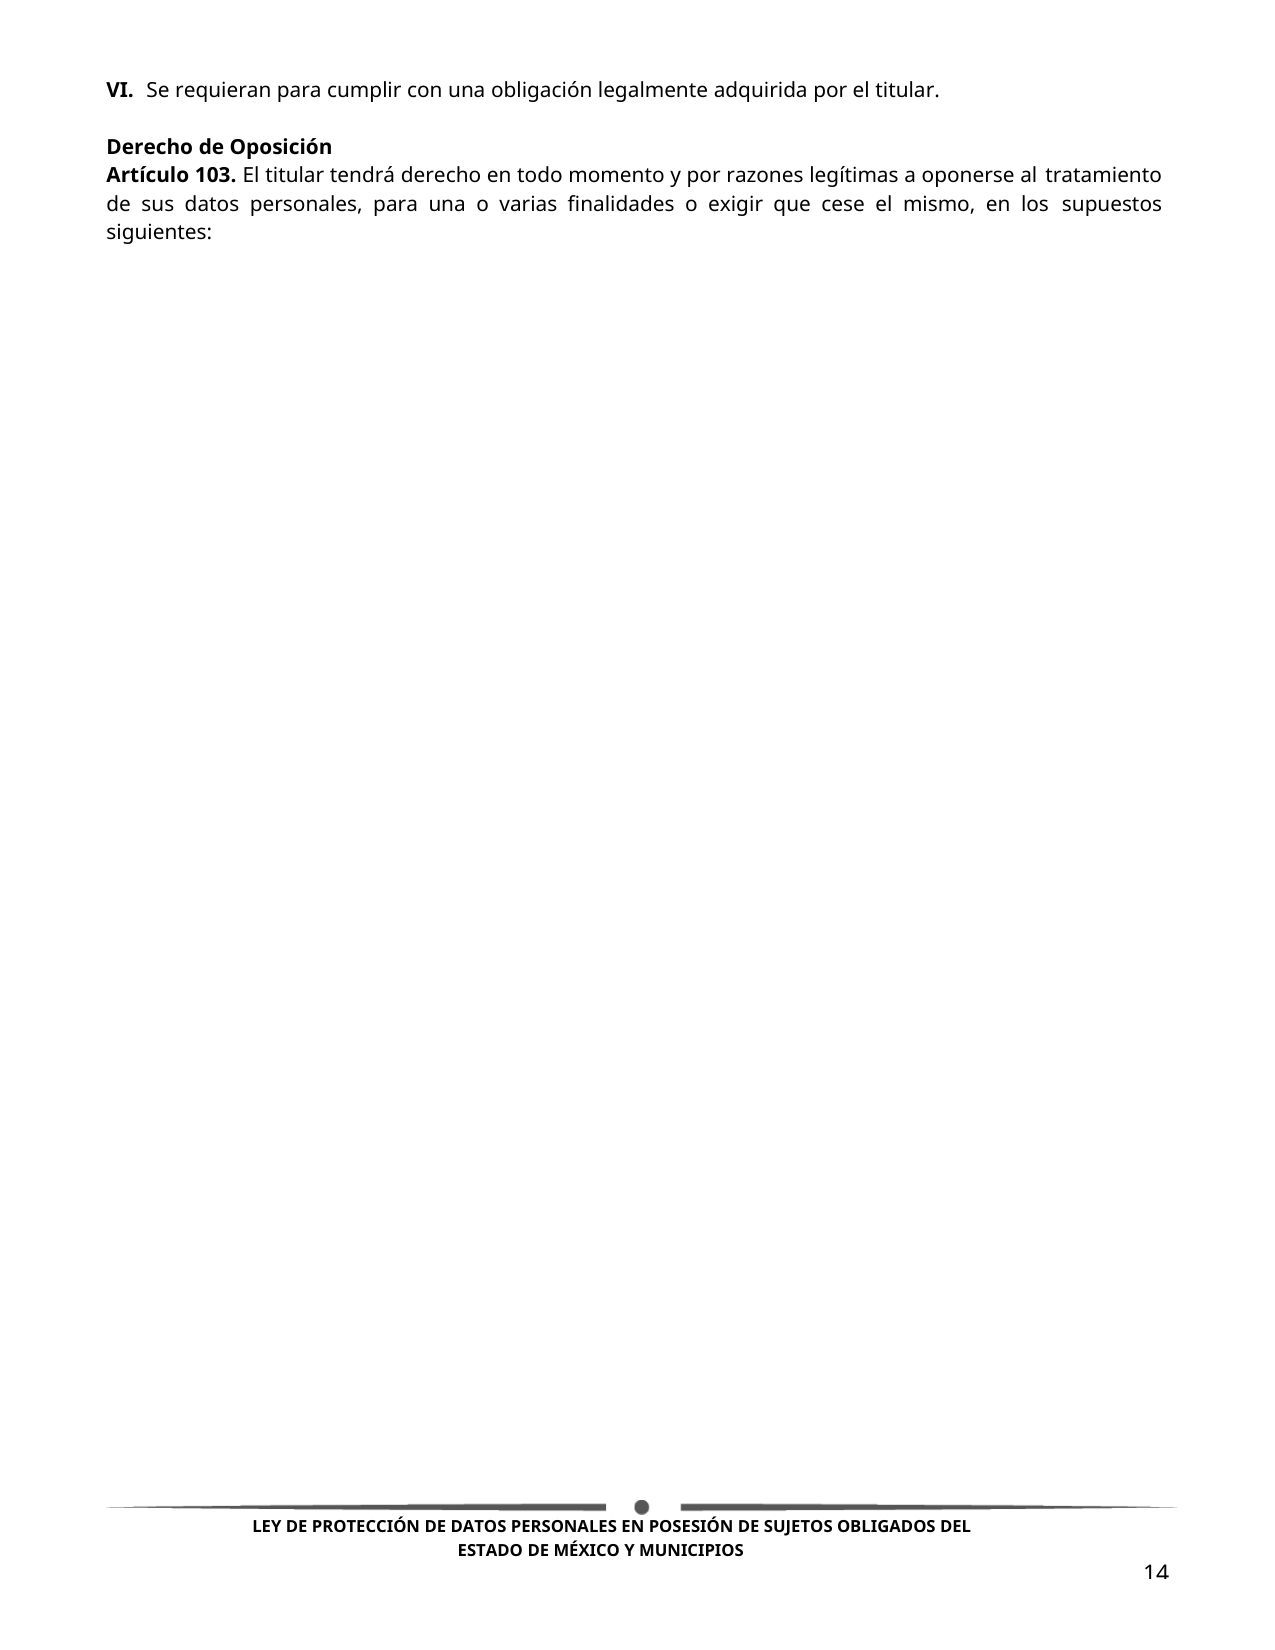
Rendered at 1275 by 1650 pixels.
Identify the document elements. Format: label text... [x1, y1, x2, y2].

text Artículo 103. El titular tendrá derecho en todo momento y por razones legítimas a oponerse al tratamiento de sus datos personales, para una o varias finalidades o exigir que cese el mismo, en los supuestos siguientes: [106, 160, 1162, 246]
list Se requieran para cumplir con una obligación legalmente adquirida por el titular. [106, 75, 1179, 103]
text Derecho de Oposición [106, 132, 1179, 160]
picture [106, 1500, 1178, 1515]
